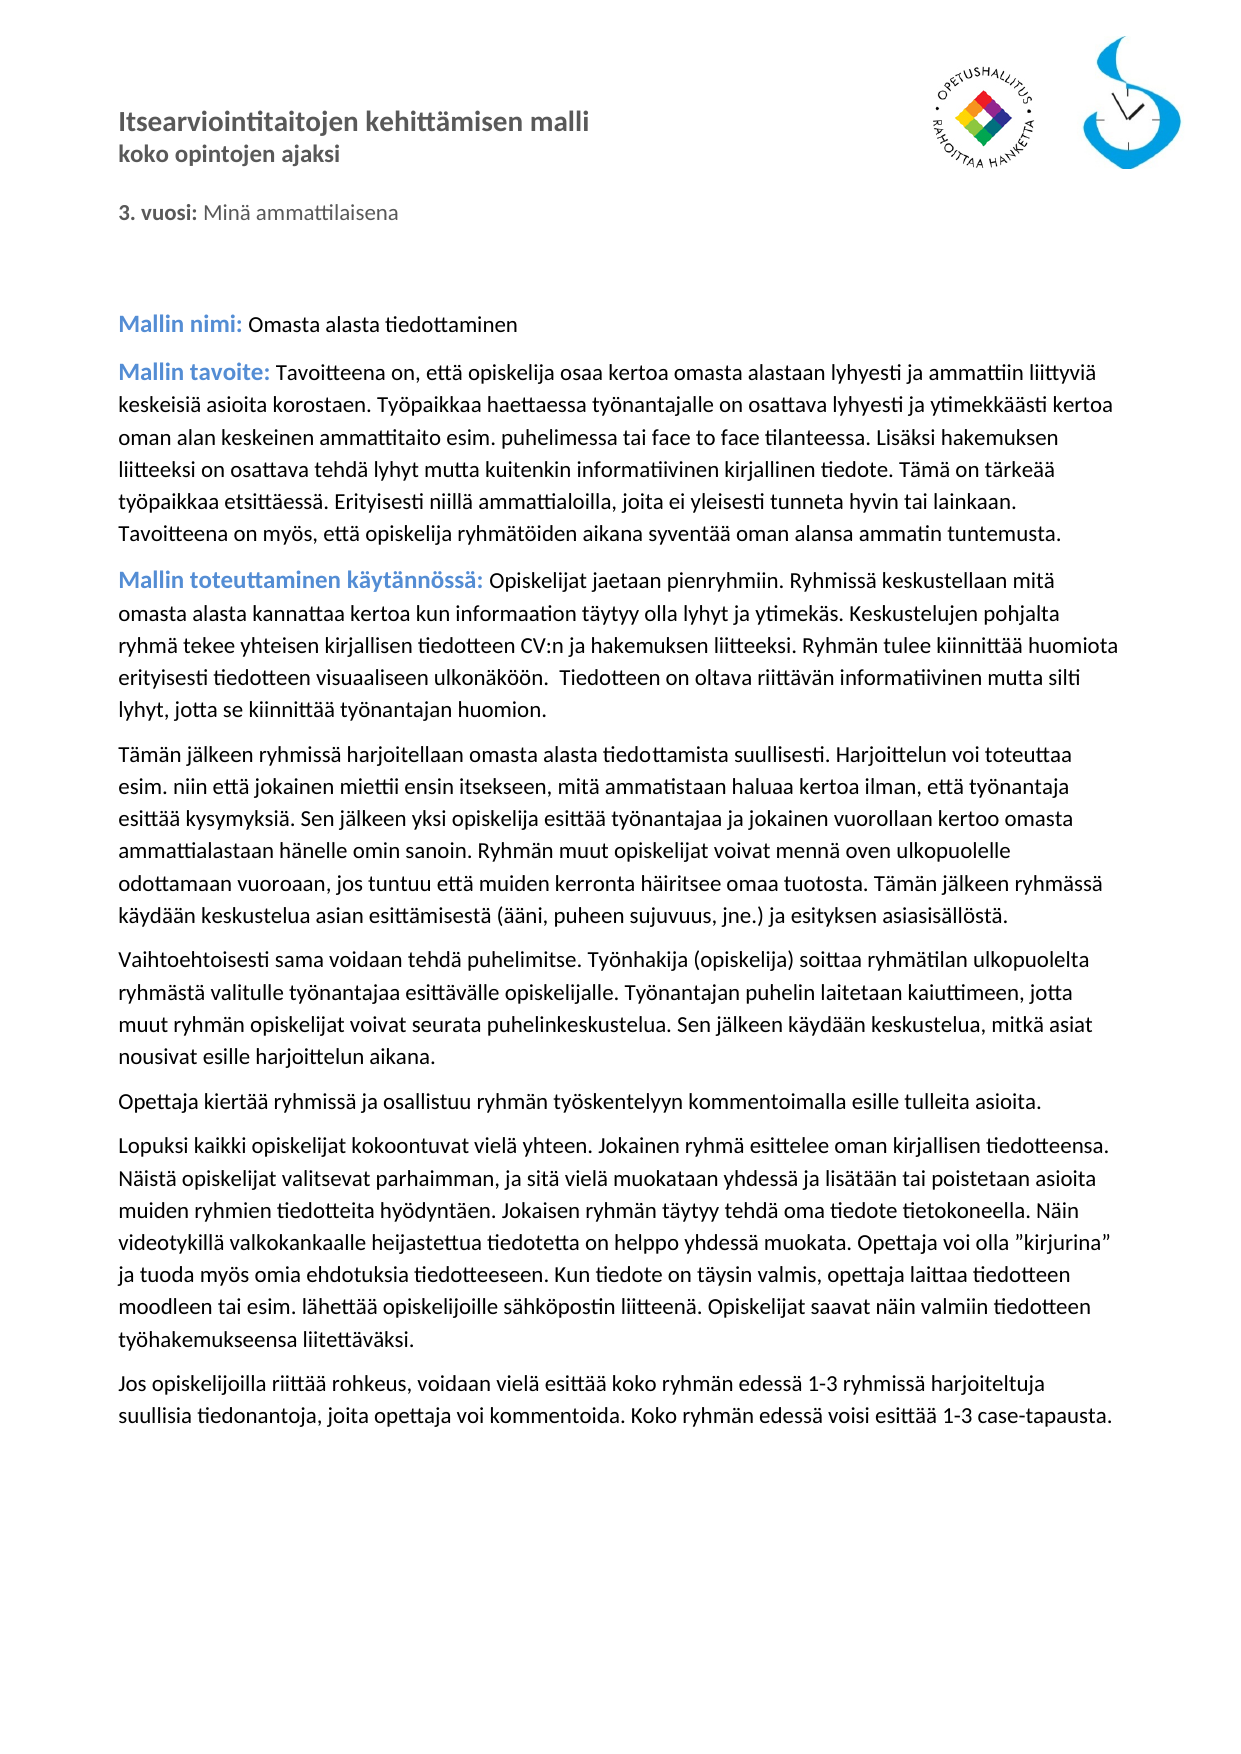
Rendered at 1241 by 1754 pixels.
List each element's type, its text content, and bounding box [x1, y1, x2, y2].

text Lopuksi kaikki opiskelijat kokoontuvat vielä yhteen. Jokainen ryhmä esittelee oman kirjallisen tiedotteensa. Näistä opiskelijat valitsevat parhaimman, ja sitä vielä muokataan yhdessä ja lisätään tai poistetaan asioita muiden ryhmien tiedotteita hyödyntäen. Jokaisen ryhmän täytyy tehdä oma tiedote tietokoneella. Näin videotykillä valkokankaalle heijastettua tiedotetta on helppo yhdessä muokata. Opettaja voi olla ”kirjurina” ja tuoda myös omia ehdotuksia tiedotteeseen. Kun tiedote on täysin valmis, opettaja laittaa tiedotteen moodleen tai esim. lähettää opiskelijoille sähköpostin liitteenä. Opiskelijat saavat näin valmiin tiedotteen työhakemukseensa liitettäväksi. [118, 1132, 1122, 1353]
text Mallin toteuttaminen käytännössä: Opiskelijat jaetaan pienryhmiin. Ryhmissä keskustellaan mitä omasta alasta kannattaa kertoa kun informaation täytyy olla lyhyt ja ytimekäs. Keskustelujen pohjalta ryhmä tekee yhteisen kirjallisen tiedotteen CV:n ja hakemuksen liitteeksi. Ryhmän tulee kiinnittää huomiota erityisesti tiedotteen visuaaliseen ulkonäköön. Tiedotteen on oltava riittävän informatiivinen mutta silti lyhyt, jotta se kiinnittää työnantajan huomion. [118, 564, 1122, 723]
text Mallin tavoite: Tavoitteena on, että opiskelija osaa kertoa omasta alastaan lyhyesti ja ammattiin liittyviä keskeisiä asioita korostaen. Työpaikkaa haettaessa työnantajalle on osattava lyhyesti ja ytimekkäästi kertoa oman alan keskeinen ammattitaito esim. puhelimessa tai face to face tilanteessa. Lisäksi hakemuksen liitteeksi on osattava tehdä lyhyt mutta kuitenkin informatiivinen kirjallinen tiedote. Tämä on tärkeää työpaikkaa etsittäessä. Erityisesti niillä ammattialoilla, joita ei yleisesti tunneta hyvin tai lainkaan. Tavoitteena on myös, että opiskelija ryhmätöiden aikana syventää oman alansa ammatin tuntemusta. [118, 356, 1122, 547]
text Tämän jälkeen ryhmissä harjoitellaan omasta alasta tiedottamista suullisesti. Harjoittelun voi toteuttaa esim. niin että jokainen miettii ensin itsekseen, mitä ammatistaan haluaa kertoa ilman, että työnantaja esittää kysymyksiä. Sen jälkeen yksi opiskelija esittää työnantajaa ja jokainen vuorollaan kertoo omasta ammattialastaan hänelle omin sanoin. Ryhmän muut opiskelijat voivat mennä oven ulkopuolelle odottamaan vuoroaan, jos tuntuu että muiden kerronta häiritsee omaa tuotosta. Tämän jälkeen ryhmässä käydään keskustelua asian esittämisestä (ääni, puheen sujuvuus, jne.) ja esityksen asiasisällöstä. [118, 740, 1122, 929]
text Mallin nimi: Omasta alasta tiedottaminen [118, 308, 1122, 339]
text Vaihtoehtoisesti sama voidaan tehdä puhelimitse. Työnhakija (opiskelija) soittaa ryhmätilan ulkopuolelta ryhmästä valitulle työnantajaa esittävälle opiskelijalle. Työnantajan puhelin laitetaan kaiuttimeen, jotta muut ryhmän opiskelijat voivat seurata puhelinkeskustelua. Sen jälkeen käydään keskustelua, mitkä asiat nousivat esille harjoittelun aikana. [118, 946, 1122, 1070]
picture [1068, 36, 1194, 168]
text Opettaja kiertää ryhmissä ja osallistuu ryhmän työskentelyyn kommentoimalla esille tulleita asioita. [118, 1087, 1122, 1115]
text Jos opiskelijoilla riittää rohkeus, voidaan vielä esittää koko ryhmän edessä 1-3 ryhmissä harjoiteltuja suullisia tiedonantoja, joita opettaja voi kommentoida. Koko ryhmän edessä voisi esittää 1-3 case-tapausta. [118, 1369, 1122, 1429]
picture [923, 53, 1043, 179]
